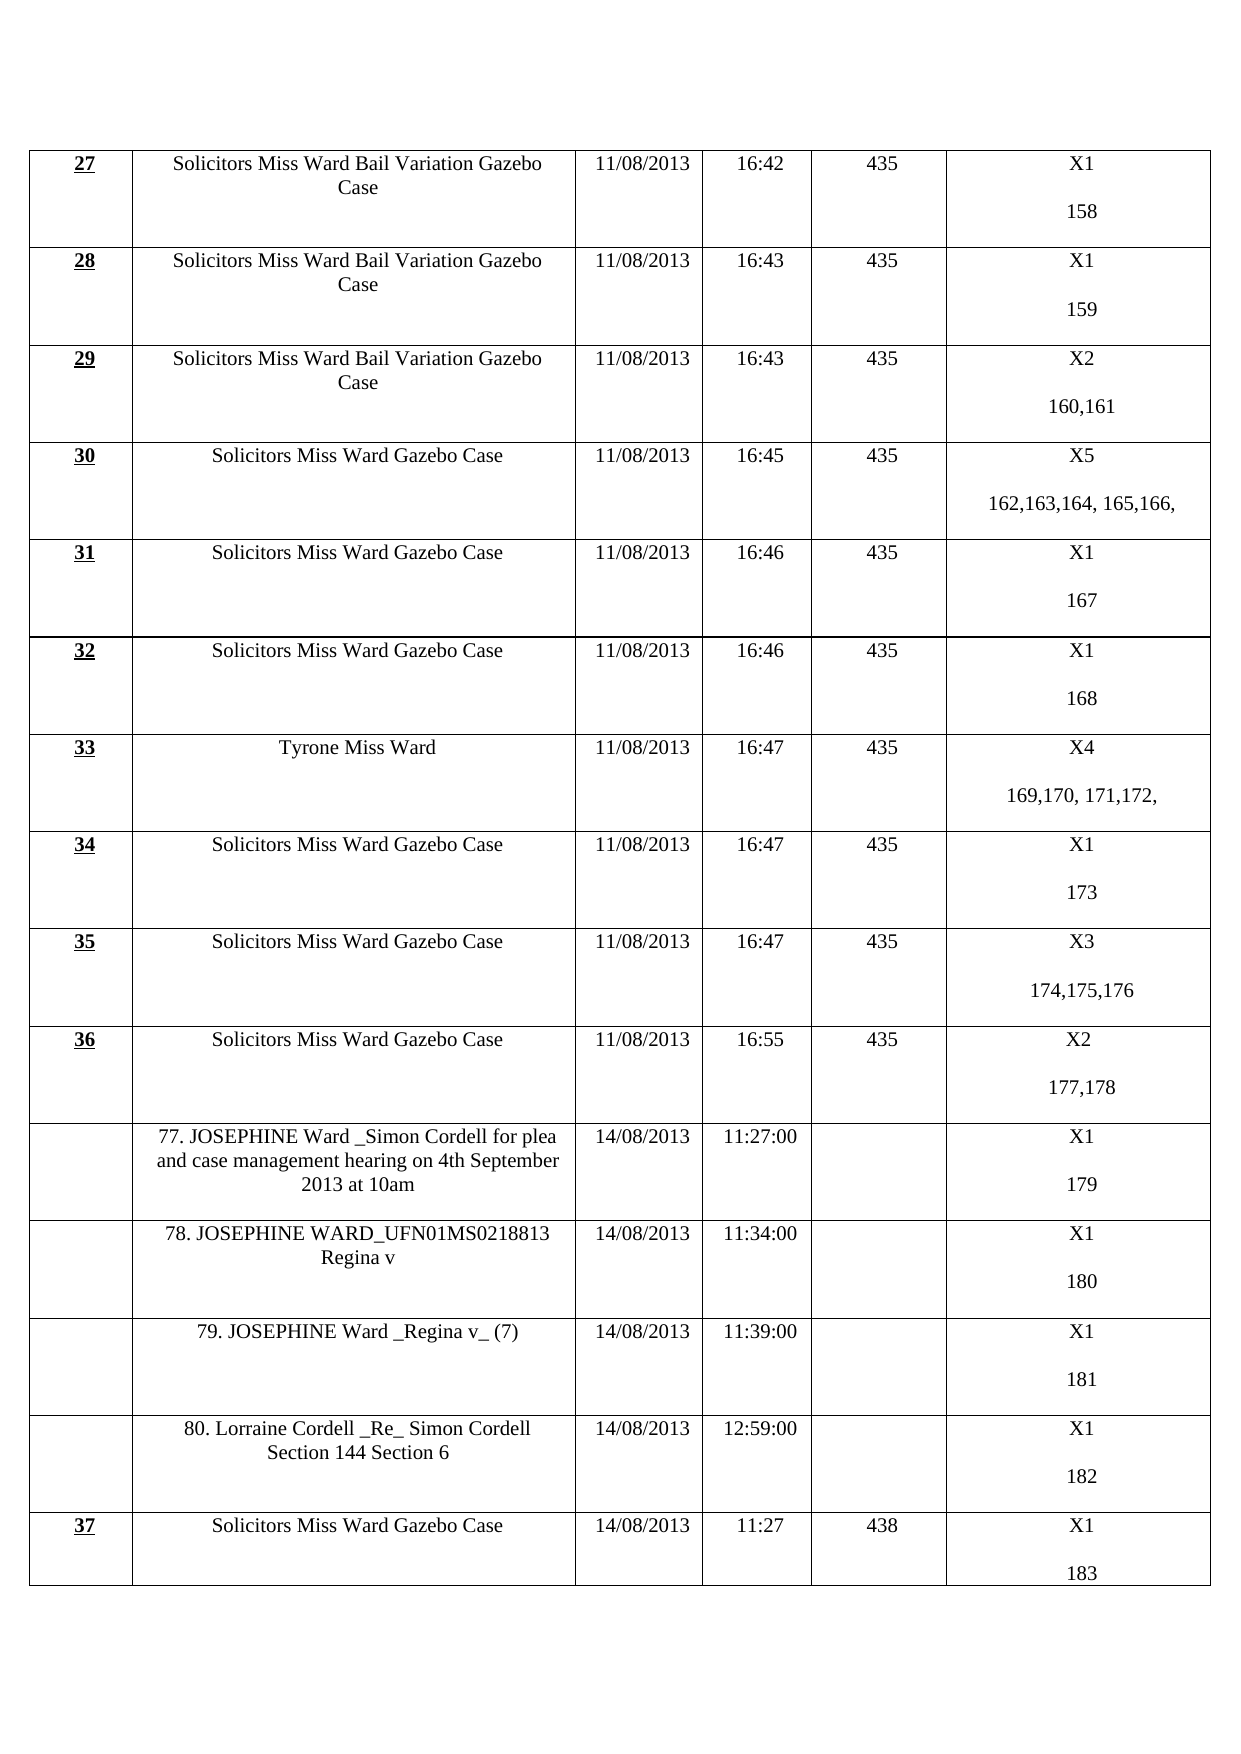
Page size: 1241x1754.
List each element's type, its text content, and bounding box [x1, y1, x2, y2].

table_cell X1 159 [947, 248, 1210, 344]
table_cell 28 [30, 248, 132, 344]
table_cell Solicitors Miss Ward Gazebo Case [133, 540, 575, 636]
table_cell 435 [812, 540, 946, 636]
table_cell 30 [30, 443, 132, 539]
table_cell 16:45 [703, 443, 811, 539]
table_cell 435 [812, 832, 946, 928]
table_cell 12:59:00 [703, 1416, 811, 1512]
table_cell 14/08/2013 [576, 1124, 702, 1220]
table_cell X1 173 [947, 832, 1210, 928]
table_cell 438 [812, 1513, 946, 1585]
table_cell 11/08/2013 [576, 638, 702, 734]
table_cell [812, 1319, 946, 1415]
table_cell 435 [812, 638, 946, 734]
table_cell 11/08/2013 [576, 443, 702, 539]
table_cell X1 183 [947, 1513, 1210, 1585]
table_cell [133, 1513, 575, 1585]
table_cell [812, 1416, 946, 1512]
table_cell X5 162,163,164, 165,166, [947, 443, 1210, 539]
table_cell 14/08/2013 [576, 1513, 702, 1585]
table_cell 435 [812, 443, 946, 539]
table_cell 11/08/2013 [576, 929, 702, 1026]
table_cell 34 [30, 832, 132, 928]
table_cell 16:46 [703, 638, 811, 734]
table_cell 11/08/2013 [576, 151, 702, 247]
table_cell 435 [812, 248, 946, 344]
table_cell Tyrone Miss Ward [133, 735, 575, 831]
table_cell 11/08/2013 [576, 832, 702, 928]
table_cell 16:46 [703, 540, 811, 636]
table_cell Solicitors Miss Ward Bail Variation Gazebo Case [133, 151, 575, 247]
table_cell 14/08/2013 [576, 1221, 702, 1317]
table_cell 29 [30, 346, 132, 442]
table_cell 11:39:00 [703, 1319, 811, 1415]
table_cell 33 [30, 735, 132, 831]
table_cell X4 169,170, 171,172, [947, 735, 1210, 831]
table_cell X1 168 [947, 638, 1210, 734]
table_cell X1 158 [947, 151, 1210, 247]
table_cell X1 181 [947, 1319, 1210, 1415]
table_cell 37 [30, 1513, 132, 1585]
table_cell 11/08/2013 [576, 540, 702, 636]
table_cell Solicitors Miss Ward Gazebo Case [133, 929, 575, 1026]
table_cell 79. JOSEPHINE Ward _Regina v_ (7) [133, 1319, 575, 1415]
table_cell Solicitors Miss Ward Gazebo Case [133, 832, 575, 928]
table_cell [30, 1221, 132, 1317]
table_cell 435 [812, 735, 946, 831]
table_cell 80. Lorraine Cordell _Re_ Simon Cordell Section 144 Section 6 [133, 1416, 575, 1512]
table_cell 27 [30, 151, 132, 247]
table_cell 16:42 [703, 151, 811, 247]
table_cell X1 179 [947, 1124, 1210, 1220]
table_cell X1 180 [947, 1221, 1210, 1317]
table_cell 11/08/2013 [576, 346, 702, 442]
table_cell 36 [30, 1027, 132, 1123]
table_cell 35 [30, 929, 132, 1026]
table_cell 435 [812, 151, 946, 247]
table_cell [30, 1124, 132, 1220]
table_cell 11:27 [703, 1513, 811, 1585]
table_cell 11/08/2013 [576, 1027, 702, 1123]
table_cell Solicitors Miss Ward Gazebo Case [133, 443, 575, 539]
table_cell 16:55 [703, 1027, 811, 1123]
table_cell Solicitors Miss Ward Gazebo Case [133, 1027, 575, 1123]
table_cell [812, 1221, 946, 1317]
table_cell 16:43 [703, 248, 811, 344]
table_cell 14/08/2013 [576, 1319, 702, 1415]
table_cell 11/08/2013 [576, 735, 702, 831]
table_cell 14/08/2013 [576, 1416, 702, 1512]
table_cell 78. JOSEPHINE WARD_UFN01MS0218813 Regina v [133, 1221, 575, 1317]
table_cell [30, 1319, 132, 1415]
table_cell 16:47 [703, 929, 811, 1026]
table_cell X2 177,178 [947, 1027, 1210, 1123]
table_cell 11:34:00 [703, 1221, 811, 1317]
table_cell 16:43 [703, 346, 811, 442]
table_cell X3 174,175,176 [947, 929, 1210, 1026]
table_cell 435 [812, 1027, 946, 1123]
table_cell X1 167 [947, 540, 1210, 636]
table_cell 16:47 [703, 735, 811, 831]
table_cell 16:47 [703, 832, 811, 928]
table_cell 435 [812, 929, 946, 1026]
table_cell [812, 1124, 946, 1220]
table_cell 11:27:00 [703, 1124, 811, 1220]
table_cell 31 [30, 540, 132, 636]
table_cell 435 [812, 346, 946, 442]
table_cell 77. JOSEPHINE Ward _Simon Cordell for plea and case management hearing on 4th September 2013 at 10am [133, 1124, 575, 1220]
table_cell Solicitors Miss Ward Gazebo Case [133, 638, 575, 734]
table_cell Solicitors Miss Ward Bail Variation Gazebo Case [133, 248, 575, 344]
table_cell [30, 1416, 132, 1512]
table_cell Solicitors Miss Ward Bail Variation Gazebo Case [133, 346, 575, 442]
table_cell X2 160,161 [947, 346, 1210, 442]
table_cell X1 182 [947, 1416, 1210, 1512]
table_cell 11/08/2013 [576, 248, 702, 344]
table_cell 32 [30, 638, 132, 734]
